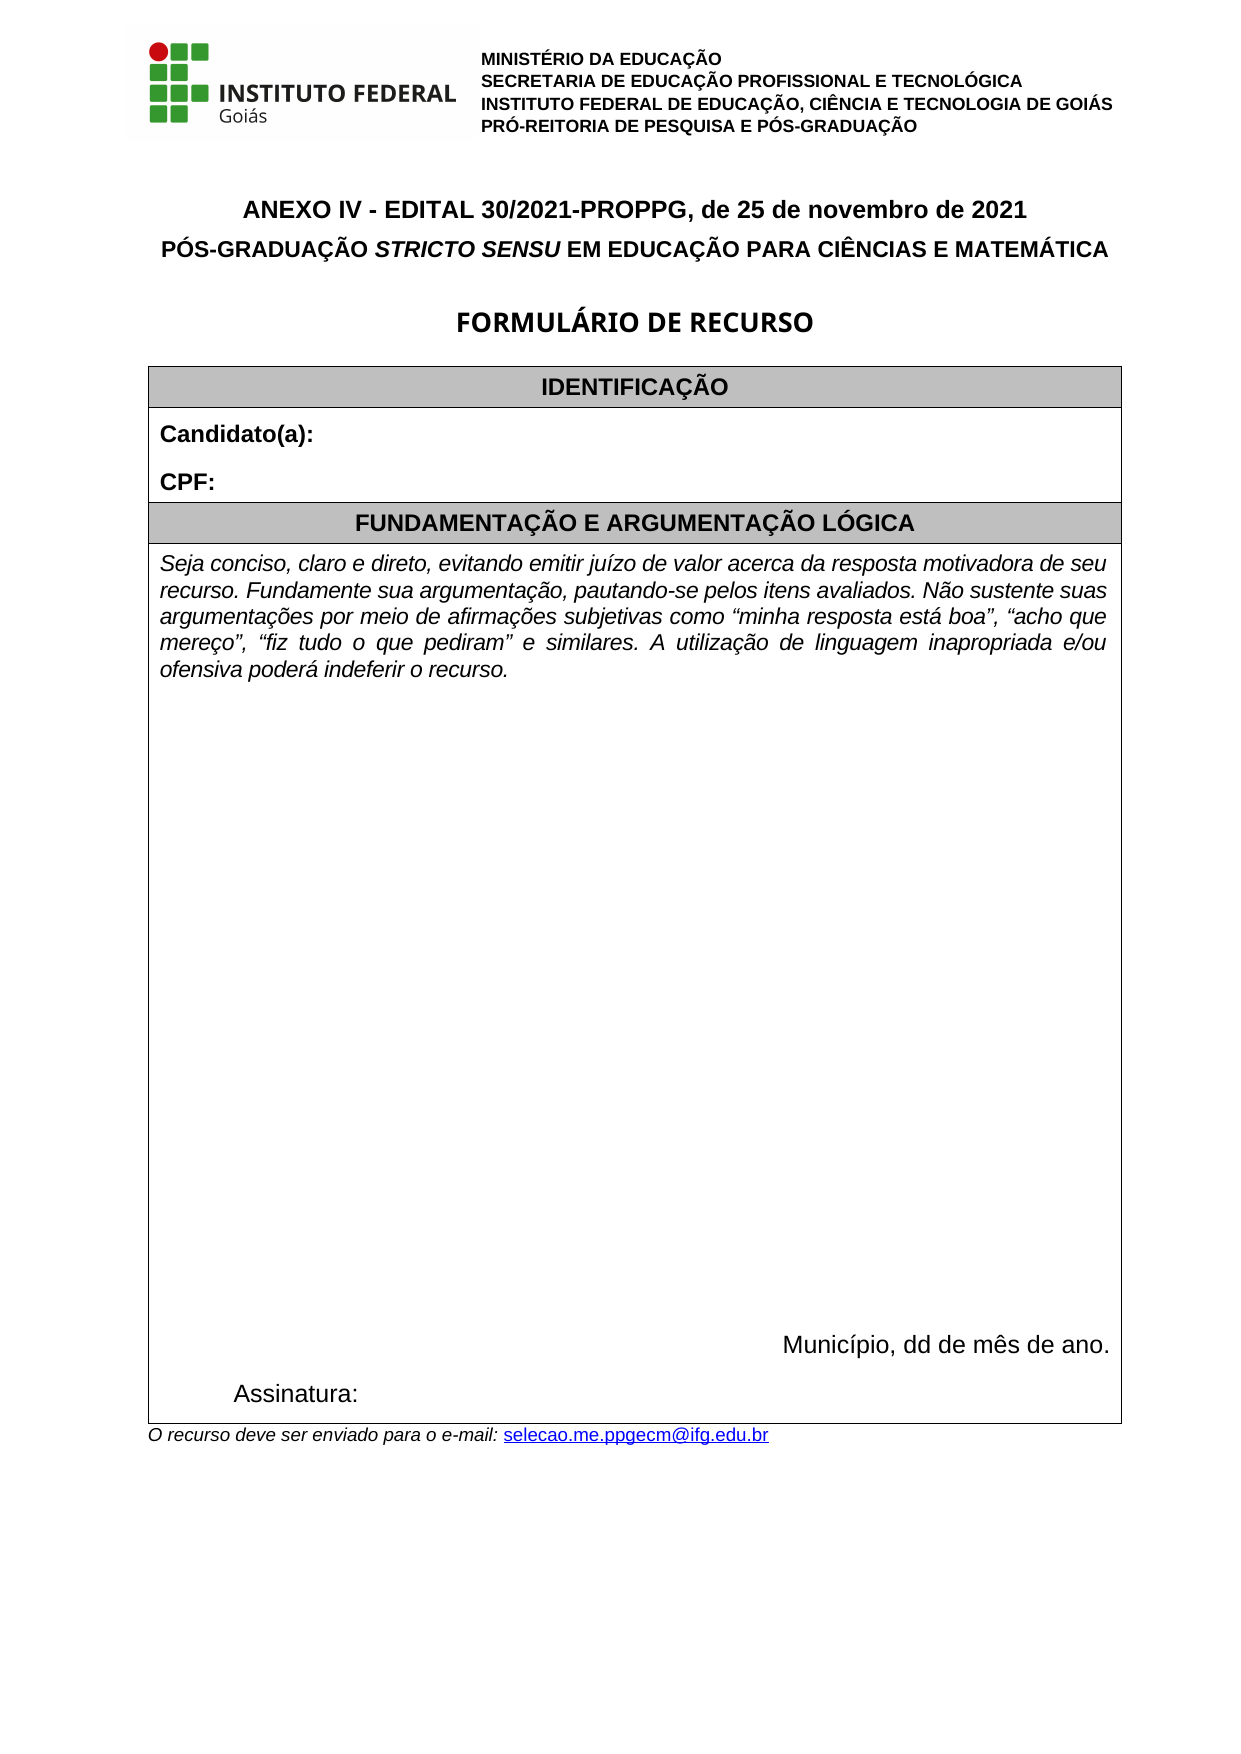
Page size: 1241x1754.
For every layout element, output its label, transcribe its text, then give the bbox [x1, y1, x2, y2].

text PÓS-GRADUAÇÃO STRICTO SENSU EM EDUCAÇÃO PARA CIÊNCIAS E MATEMÁTICA [148, 236, 1122, 262]
picture [126, 23, 479, 142]
text FORMULÁRIO DE RECURSO [148, 304, 1122, 341]
table_cell Candidato(a): CPF: [149, 408, 1121, 502]
table_cell FUNDAMENTAÇÃO E ARGUMENTAÇÃO LÓGICA [149, 503, 1121, 543]
table_cell Seja conciso, claro e direto, evitando emitir juízo de valor acerca da resposta motivadora de seu recurso. Fundamente sua argumentação, pautando-se pelos itens avaliados. Não sustente suas argumentações por meio de afirmações subjetivas como “minha resposta está boa”, “acho que mereço”, “fiz tudo o que pediram” e similares. A utilização de linguagem inapropriada e/ou ofensiva poderá indeferir o recurso. Município, dd de mês de ano. Assinatura: [149, 544, 1121, 1422]
text ANEXO IV - EDITAL 30/2021-PROPPG, de 25 de novembro de 2021 [148, 195, 1122, 224]
text O recurso deve ser enviado para o e-mail: selecao.me.ppgecm@ifg.edu.br [148, 1424, 1122, 1445]
table_header IDENTIFICAÇÃO [149, 367, 1121, 407]
